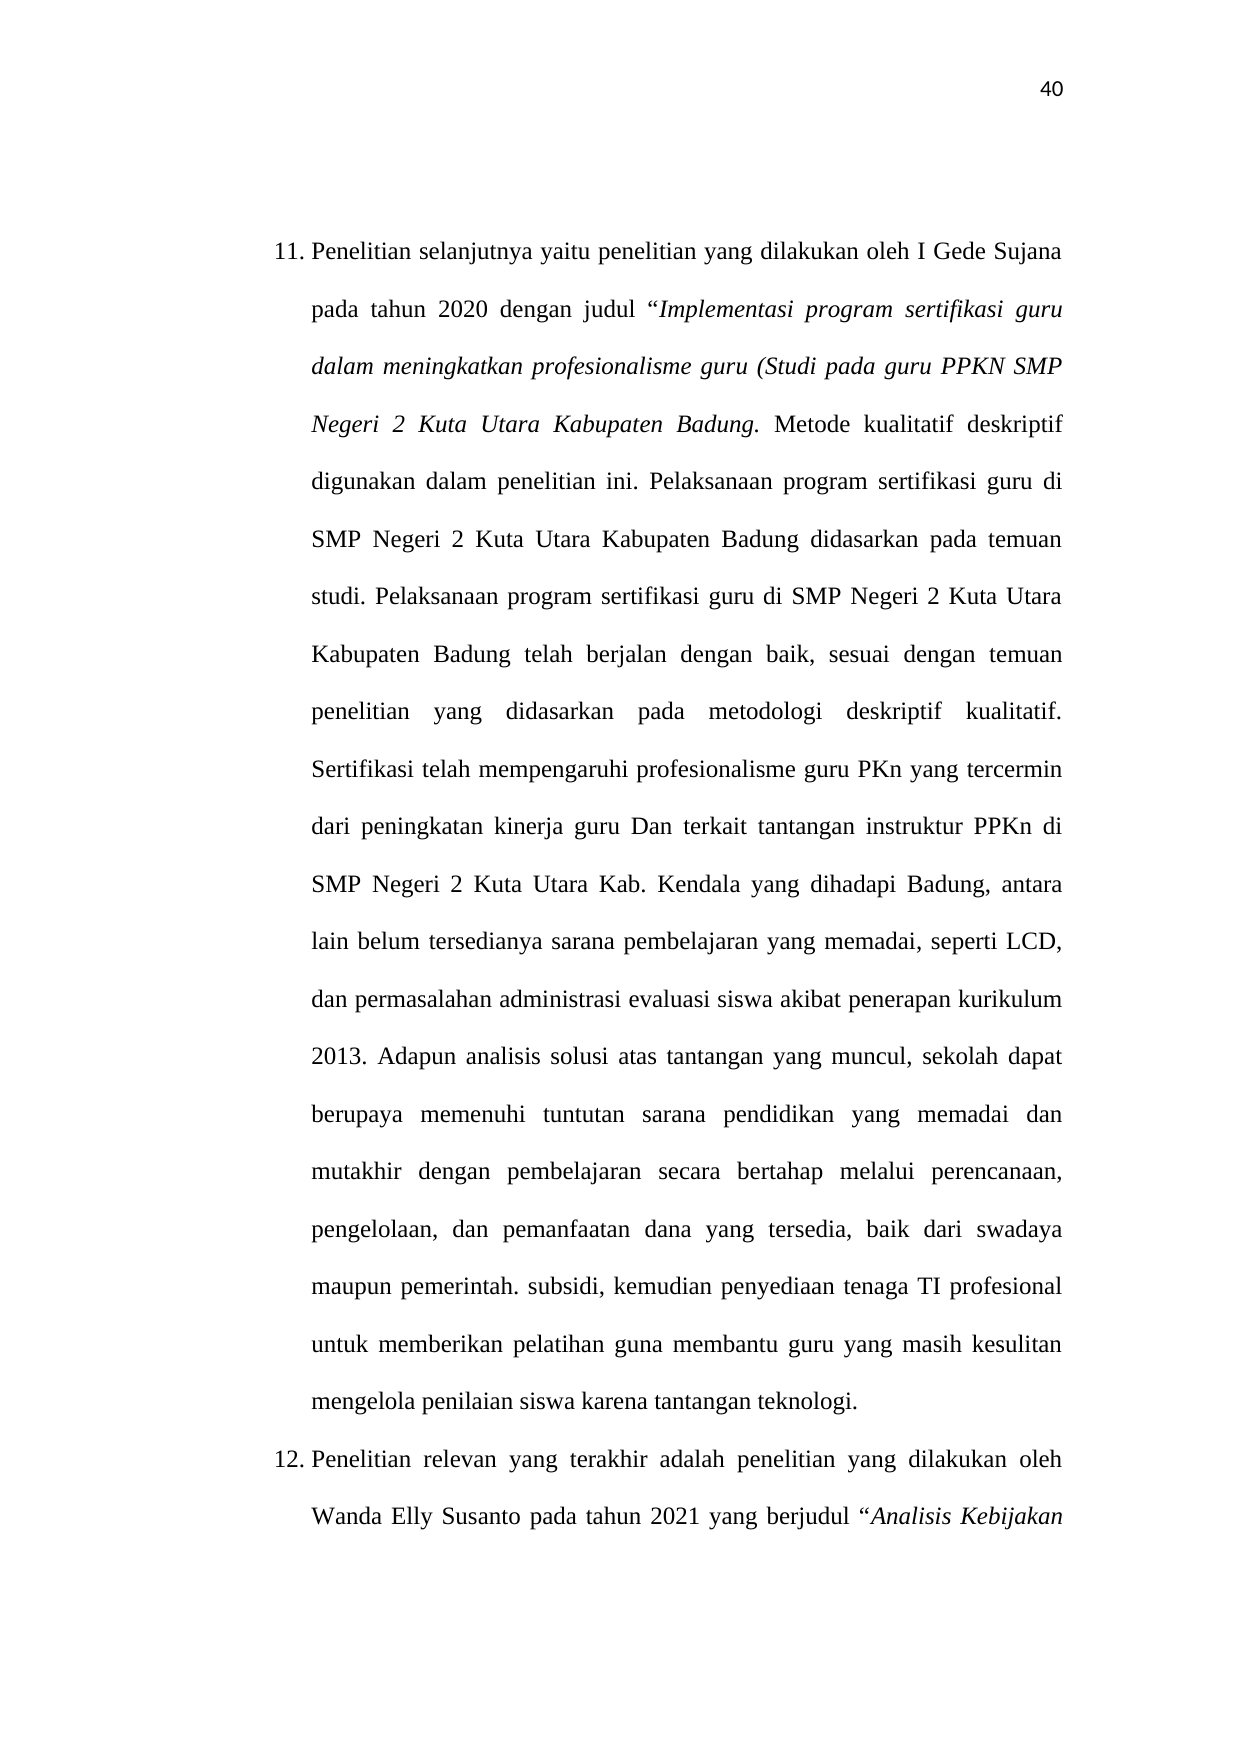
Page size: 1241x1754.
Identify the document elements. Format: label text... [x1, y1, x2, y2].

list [274, 1444, 1063, 1530]
list Penelitian selanjutnya yaitu penelitian yang dilakukan oleh I Gede Sujana pada tahun 2020 dengan judul “Implementasi program sertifikasi guru dalam meningkatkan profesionalisme guru (Studi pada guru PPKN SMP Negeri 2 Kuta Utara Kabupaten Badung. Metode kualitatif deskriptif digunakan dalam penelitian ini. Pelaksanaan program sertifikasi guru di SMP Negeri 2 Kuta Utara Kabupaten Badung didasarkan pada temuan studi. Pelaksanaan program sertifikasi guru di SMP Negeri 2 Kuta Utara Kabupaten Badung telah berjalan dengan baik, sesuai dengan temuan penelitian yang didasarkan pada metodologi deskriptif kualitatif. Sertifikasi telah mempengaruhi profesionalisme guru PKn yang tercermin dari peningkatan kinerja guru Dan terkait tantangan instruktur PPKn di SMP Negeri 2 Kuta Utara Kab. Kendala yang dihadapi Badung, antara lain belum tersedianya sarana pembelajaran yang memadai, seperti LCD, dan permasalahan administrasi evaluasi siswa akibat penerapan kurikulum 2013. Adapun analisis solusi atas tantangan yang muncul, sekolah dapat berupaya memenuhi tuntutan sarana pendidikan yang memadai dan mutakhir dengan pembelajaran secara bertahap melalui perencanaan, pengelolaan, dan pemanfaatan dana yang tersedia, baik dari swadaya maupun pemerintah. subsidi, kemudian penyediaan tenaga TI profesional untuk memberikan pelatihan guna membantu guru yang masih kesulitan mengelola penilaian siswa karena tantangan teknologi. [274, 236, 1063, 1415]
